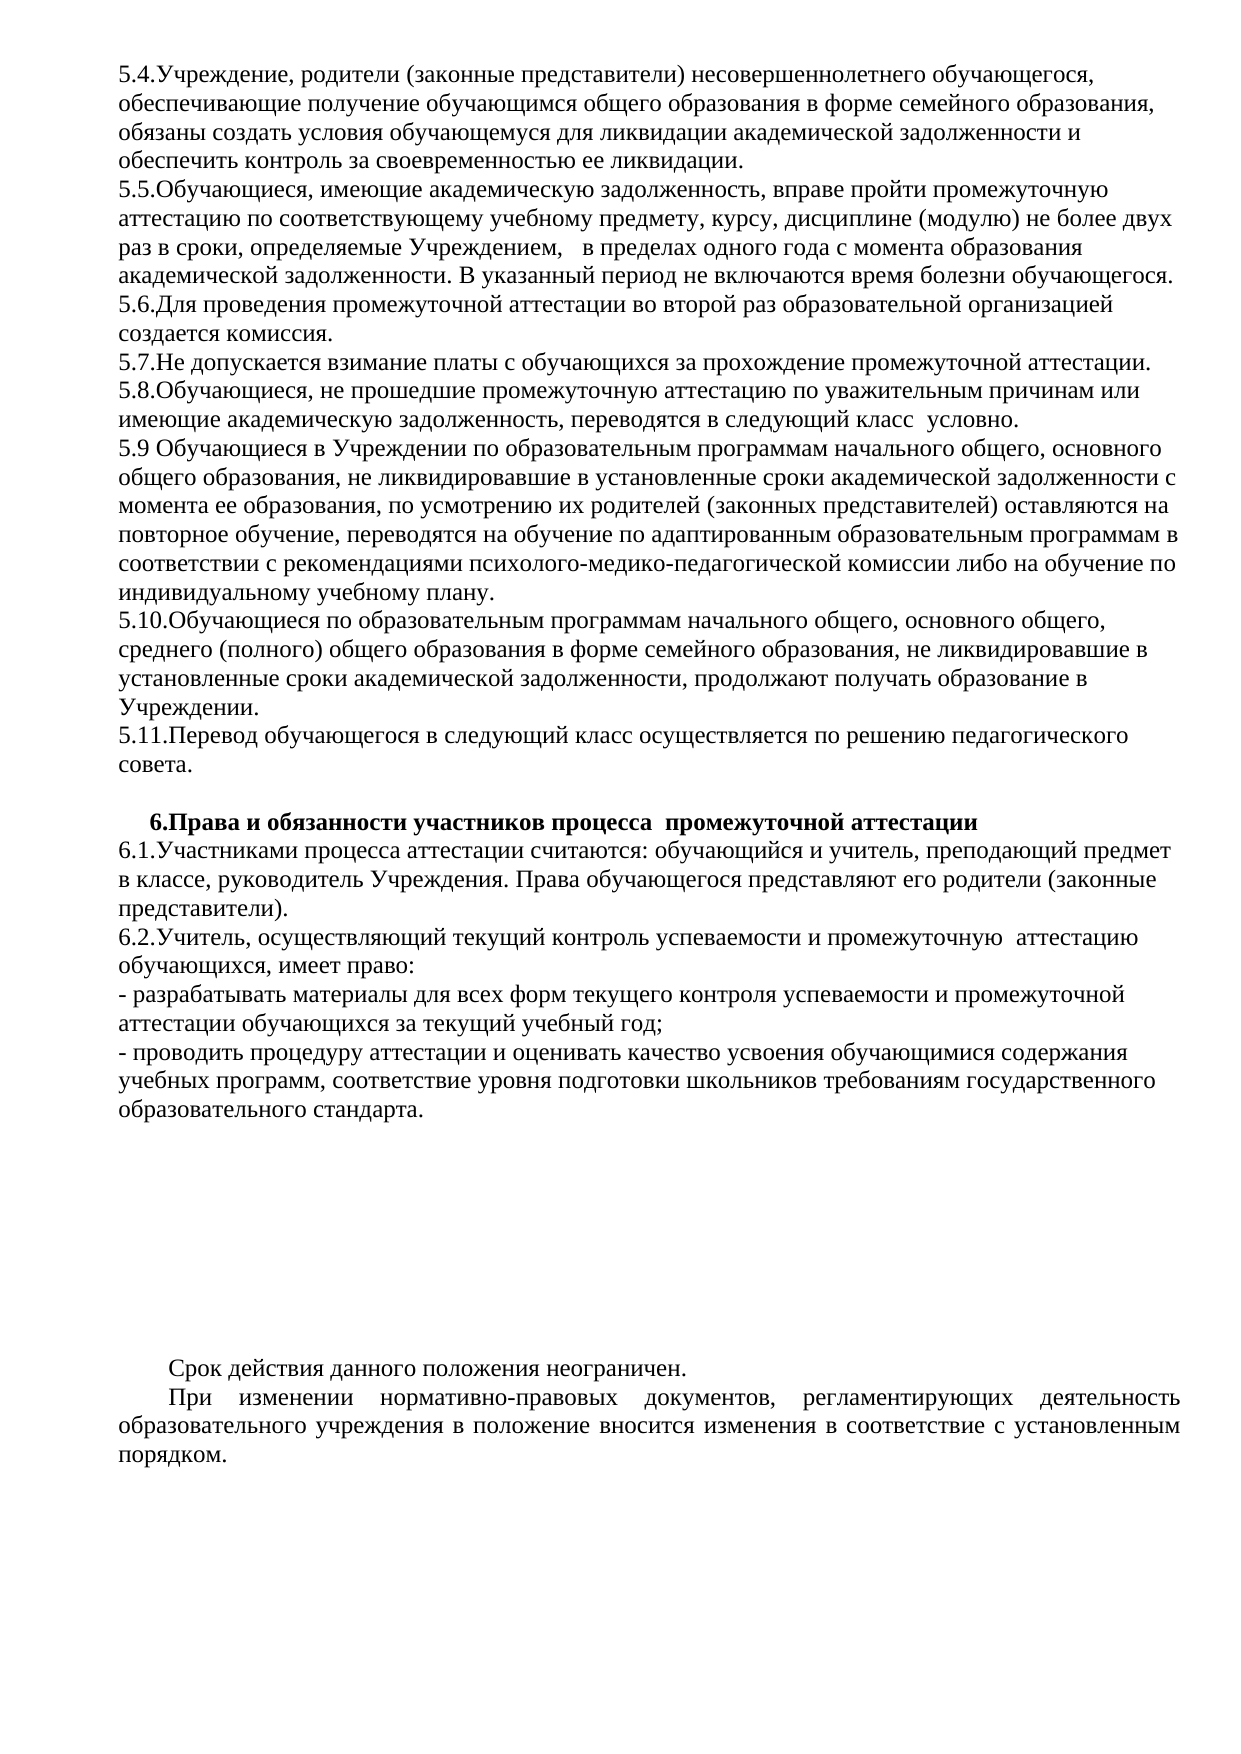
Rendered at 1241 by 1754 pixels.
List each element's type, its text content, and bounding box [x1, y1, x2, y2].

text 5.4.Учреждение, родители (законные представители) несовершеннолетнего обучающегося, обеспечивающие получение обучающимся общего образования в форме семейного образования, обязаны создать условия обучающемуся для ликвидации академической задолженности и обеспечить контроль за своевременностью ее ликвидации. [118, 59, 1181, 174]
text 6.1.Участниками процесса аттестации считаются: обучающийся и учитель, преподающий предмет в классе, руководитель Учреждения. Права обучающегося представляют его родители (законные представители). [118, 835, 1181, 922]
text 5.8.Обучающиеся, не прошедшие промежуточную аттестацию по уважительным причинам или имеющие академическую задолженность, переводятся в следующий класс условно. [118, 375, 1181, 433]
text При изменении нормативно-правовых документов, регламентирующих деятельность образовательного учреждения в положение вносится изменения в соответствие с установленным порядком. [118, 1382, 1181, 1468]
text 5.7.Не допускается взимание платы с обучающихся за прохождение промежуточной аттестации. [118, 347, 1181, 375]
text 5.5.Обучающиеся, имеющие академическую задолженность, вправе пройти промежуточную аттестацию по соответствующему учебному предмету, курсу, дисциплине (модулю) не более двух раз в сроки, определяемые Учреждением, в пределах одного года с момента образования академической задолженности. В указанный период не включаются время болезни обучающегося. [118, 174, 1181, 289]
text 5.10.Обучающиеся по образовательным программам начального общего, основного общего, среднего (полного) общего образования в форме семейного образования, не ликвидировавшие в установленные сроки академической задолженности, продолжают получать образование в Учреждении. [118, 605, 1181, 720]
text - разрабатывать материалы для всех форм текущего контроля успеваемости и промежуточной аттестации обучающихся за текущий учебный год; [118, 979, 1181, 1037]
text 5.6.Для проведения промежуточной аттестации во второй раз образовательной организацией создается комиссия. [118, 289, 1181, 347]
text 6.2.Учитель, осуществляющий текущий контроль успеваемости и промежуточную аттестацию обучающихся, имеет право: [118, 922, 1181, 979]
text 5.11.Перевод обучающегося в следующий класс осуществляется по решению педагогического совета. [118, 720, 1181, 778]
text - проводить процедуру аттестации и оценивать качество усвоения обучающимися содержания учебных программ, соответствие уровня подготовки школьников требованиям государственного образовательного стандарта. [118, 1037, 1181, 1123]
text 6.Права и обязанности участников процесса промежуточной аттестации [118, 807, 1181, 835]
text Срок действия данного положения неограничен. [118, 1353, 1181, 1382]
text 5.9 Обучающиеся в Учреждении по образовательным программам начального общего, основного общего образования, не ликвидировавшие в установленные сроки академической задолженности с момента ее образования, по усмотрению их родителей (законных представителей) оставляются на повторное обучение, переводятся на обучение по адаптированным образовательным программам в соответствии с рекомендациями психолого-медико-педагогической комиссии либо на обучение по индивидуальному учебному плану. [118, 433, 1181, 605]
